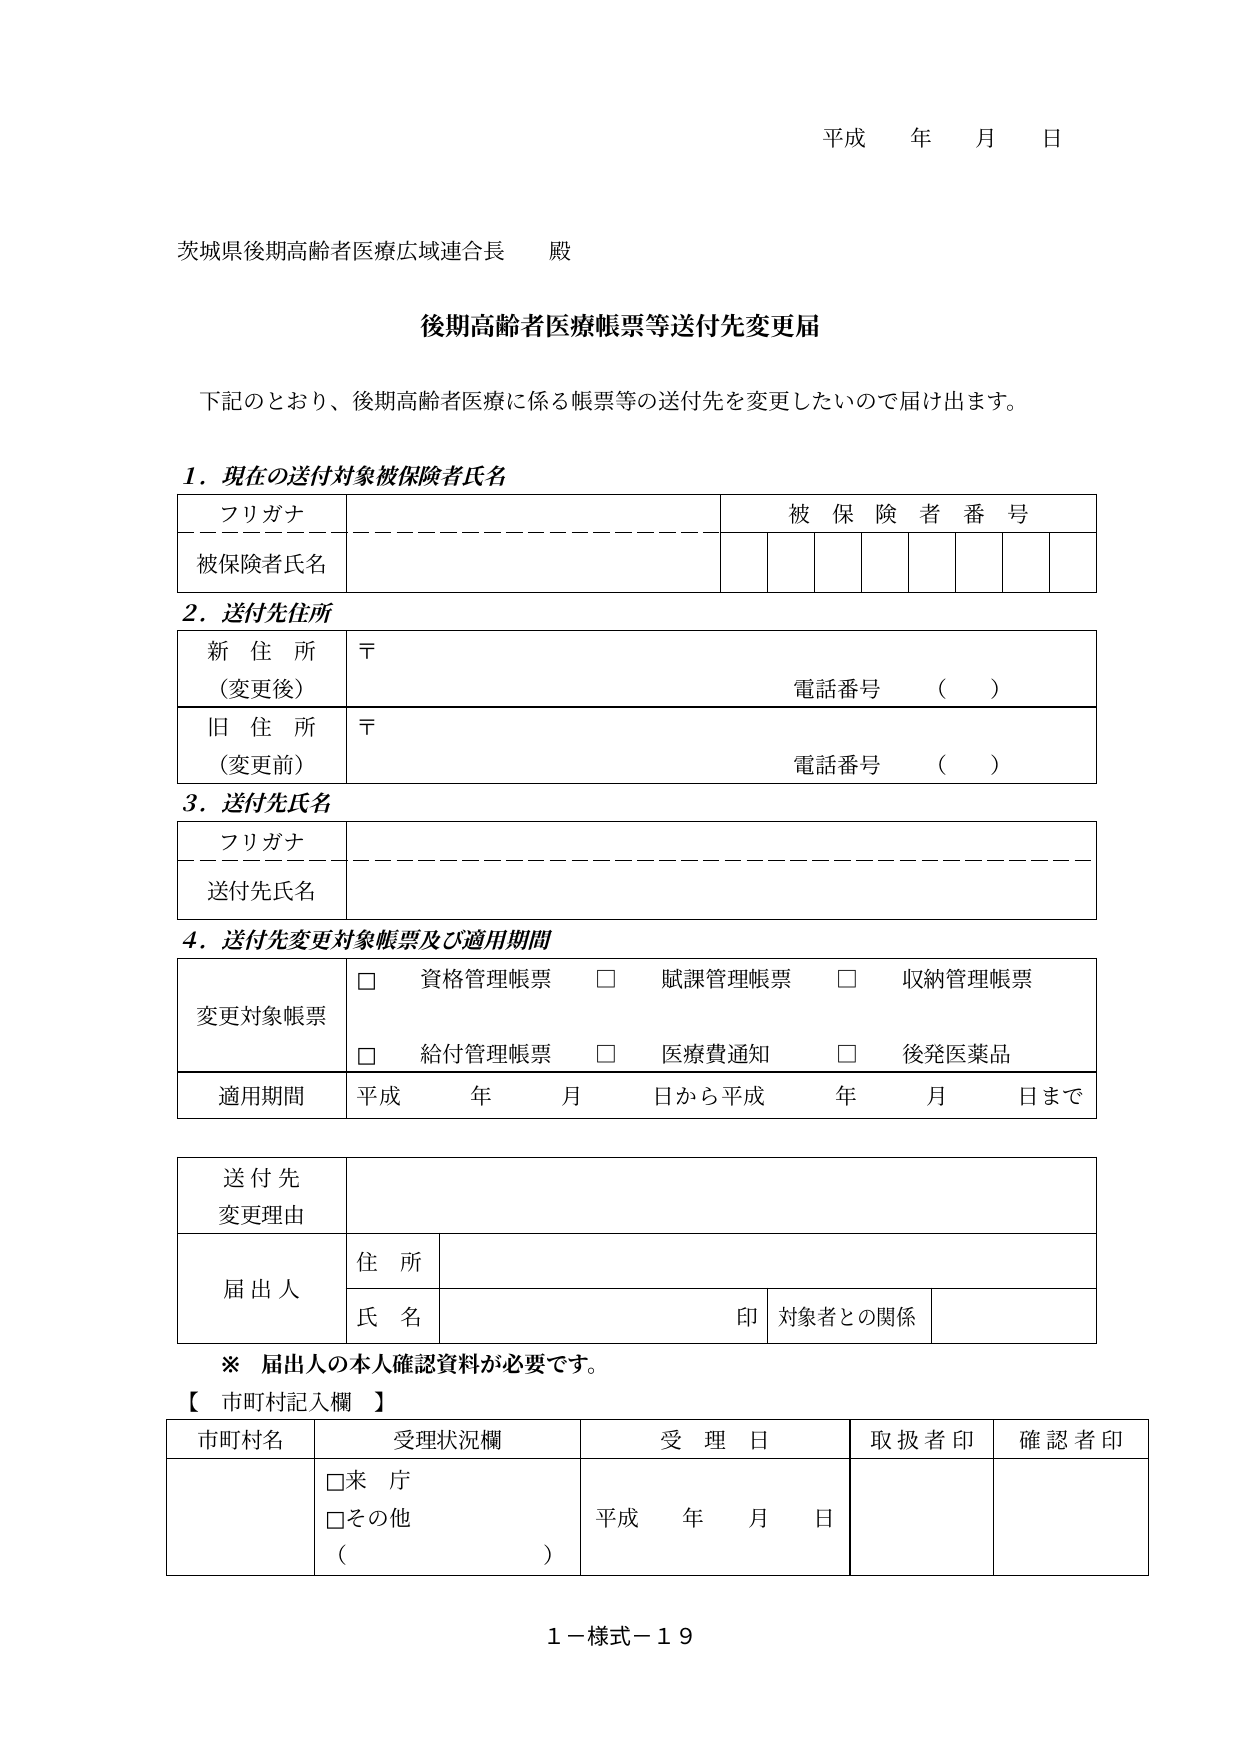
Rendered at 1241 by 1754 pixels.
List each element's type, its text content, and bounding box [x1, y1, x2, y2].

text 下記のとおり、後期高齢者医療に係る帳票等の送付先を変更したいので届け出ます。 [177, 381, 1063, 418]
text １．現在の送付対象被保険者氏名 [177, 456, 1063, 493]
table_header 受理状況欄 [315, 1420, 580, 1458]
table_header 送 付 先 変更理由 [178, 1158, 346, 1233]
table_cell 適用期間 [178, 1073, 346, 1118]
table_cell [862, 533, 908, 592]
text ４．送付先変更対象帳票及び適用期間 [177, 920, 1063, 958]
table_header 被 保 険 者 番 号 [721, 495, 1096, 532]
text ３．送付先氏名 [177, 784, 1063, 821]
table_header 新 住 所 （変更後） [178, 631, 346, 706]
table_cell □来 庁 □その他 （ ） [315, 1459, 580, 1575]
table_cell [721, 533, 767, 592]
table_cell 氏 名 [347, 1289, 439, 1343]
table_header 変更対象帳票 [178, 959, 346, 1071]
table_cell 〒 電話番号 （ ） [347, 708, 1096, 782]
text ※ 届出人の本人確認資料が必要です。 [221, 1344, 1063, 1382]
table_cell [1003, 533, 1049, 592]
table_cell [1050, 533, 1096, 592]
text 茨城県後期高齢者医療広域連合長 殿 [177, 231, 1063, 268]
table_cell [909, 533, 955, 592]
table_cell [768, 533, 814, 592]
table_header □ 資格管理帳票 □ 賦課管理帳票 □ 収納管理帳票 □ 給付管理帳票 □ 医療費通知 □ 後発医薬品 [347, 959, 1096, 1071]
table_cell 対象者との関係 [768, 1289, 931, 1343]
table_cell 届 出 人 [178, 1234, 346, 1343]
table_cell 印 [440, 1289, 767, 1343]
table_cell 平成 年 月 日 [581, 1459, 849, 1575]
table_cell [932, 1289, 1096, 1343]
table_header 受 理 日 [581, 1420, 849, 1458]
text 【 市町村記入欄 】 [177, 1382, 1063, 1419]
text 平成 年 月 日 [177, 118, 1063, 156]
table_header 確 認 者 印 [994, 1420, 1148, 1458]
table_header フリガナ [178, 495, 346, 532]
table_cell [347, 860, 1096, 919]
table_cell [956, 533, 1002, 592]
table_cell 旧 住 所 （変更前） [178, 708, 346, 782]
table_header [347, 495, 720, 532]
table_cell 送付先氏名 [178, 860, 346, 919]
table_cell [815, 533, 861, 592]
table_header 取 扱 者 印 [851, 1420, 993, 1458]
table_cell [347, 532, 720, 592]
table_cell [994, 1459, 1148, 1575]
table_cell 住 所 [347, 1234, 439, 1287]
text ２．送付先住所 [177, 593, 1063, 630]
table_cell [851, 1459, 993, 1575]
table_cell [167, 1459, 314, 1575]
table_cell 平成 年 月 日から平成 年 月 日まで [347, 1073, 1096, 1118]
table_header 市町村名 [167, 1420, 314, 1458]
table_cell 被保険者氏名 [178, 532, 346, 592]
table_header 〒 電話番号 （ ） [347, 631, 1096, 706]
table_header フリガナ [178, 822, 346, 859]
table_header [347, 822, 1096, 859]
text 後期高齢者医療帳票等送付先変更届 [177, 306, 1063, 343]
table_cell [440, 1234, 1096, 1287]
table_header [347, 1158, 1096, 1233]
